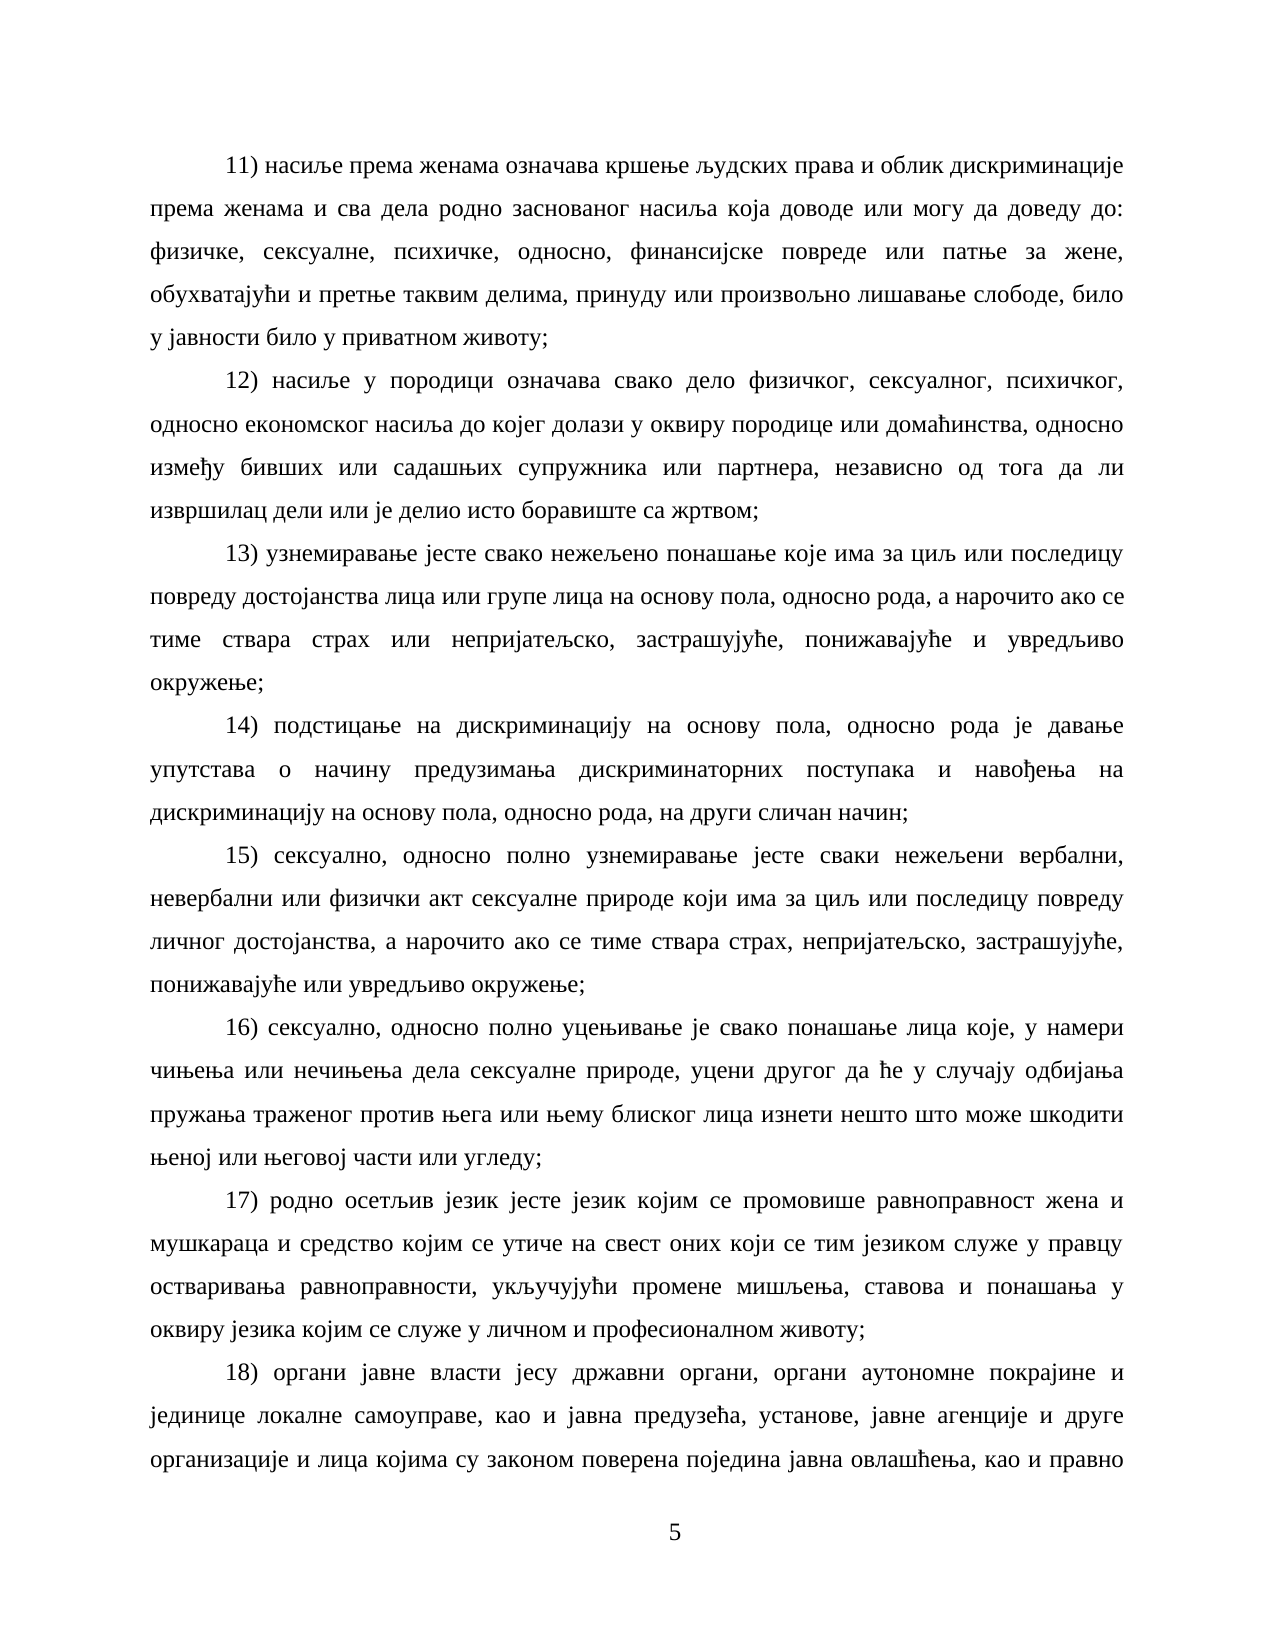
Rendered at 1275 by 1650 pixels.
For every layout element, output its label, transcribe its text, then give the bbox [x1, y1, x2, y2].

text 13) узнемиравање јесте свако нежељено понашање које има за циљ или последицу повреду достојанства лица или групе лица на основу пола, односно рода, а нарочито ако се тиме ствара страх или непријатељско, застрашујуће, понижавајуће и увредљиво окружење; [150, 538, 1125, 696]
text 15) сексуално, односно полно узнемиравање јесте сваки нежељени вербални, невербални или физички акт сексуалне природе који има за циљ или последицу повреду личног достојанства, а нарочито ако се тиме ствара страх, непријатељско, застрашујуће, понижавајуће или увредљиво окружење; [150, 840, 1125, 998]
text 12) насиље у породици означава свако дело физичког, сексуалног, психичког, односно економског насиља до којег долази у оквиру породице или домаћинства, односно између бивших или садашњих супружника или партнера, независно од тога да ли извршилац дели или је делио исто боравиште са жртвом; [150, 366, 1125, 524]
text 16) сексуално, односно полно уцењивање је свако понашање лица које, у намери чињења или нечињења дела сексуалне природе, уцени другог да ће у случају одбијања пружања траженог против њега или њему блиског лица изнети нешто што може шкодити њеној или његовој части или угледу; [150, 1012, 1125, 1171]
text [150, 1357, 1125, 1472]
text 17) родно осетљив језик јесте језик којим се промовише равноправност жена и мушкараца и средство којим се утиче на свест оних који се тим језиком служе у правцу остваривања равноправности, укључујући промене мишљења, ставова и понашања у оквиру језика којим се служе у личном и професионалном животу; [150, 1185, 1125, 1343]
text 11) насиље према женама означава кршење људских права и облик дискриминације према женама и сва дела родно заснованог насиља која доводе или могу да доведу до: физичке, сексуалне, психичке, односно, финансијске повреде или патње за жене, обухватајући и претње таквим делима, принуду или произвољно лишавање слободе, било у јавности било у приватном животу; [150, 150, 1125, 351]
text 14) подстицање на дискриминацију на основу пола, односно рода је давање упутстава о начину предузимања дискриминаторних поступака и навођења на дискриминацију на основу пола, односно рода, на други сличан начин; [150, 711, 1125, 826]
